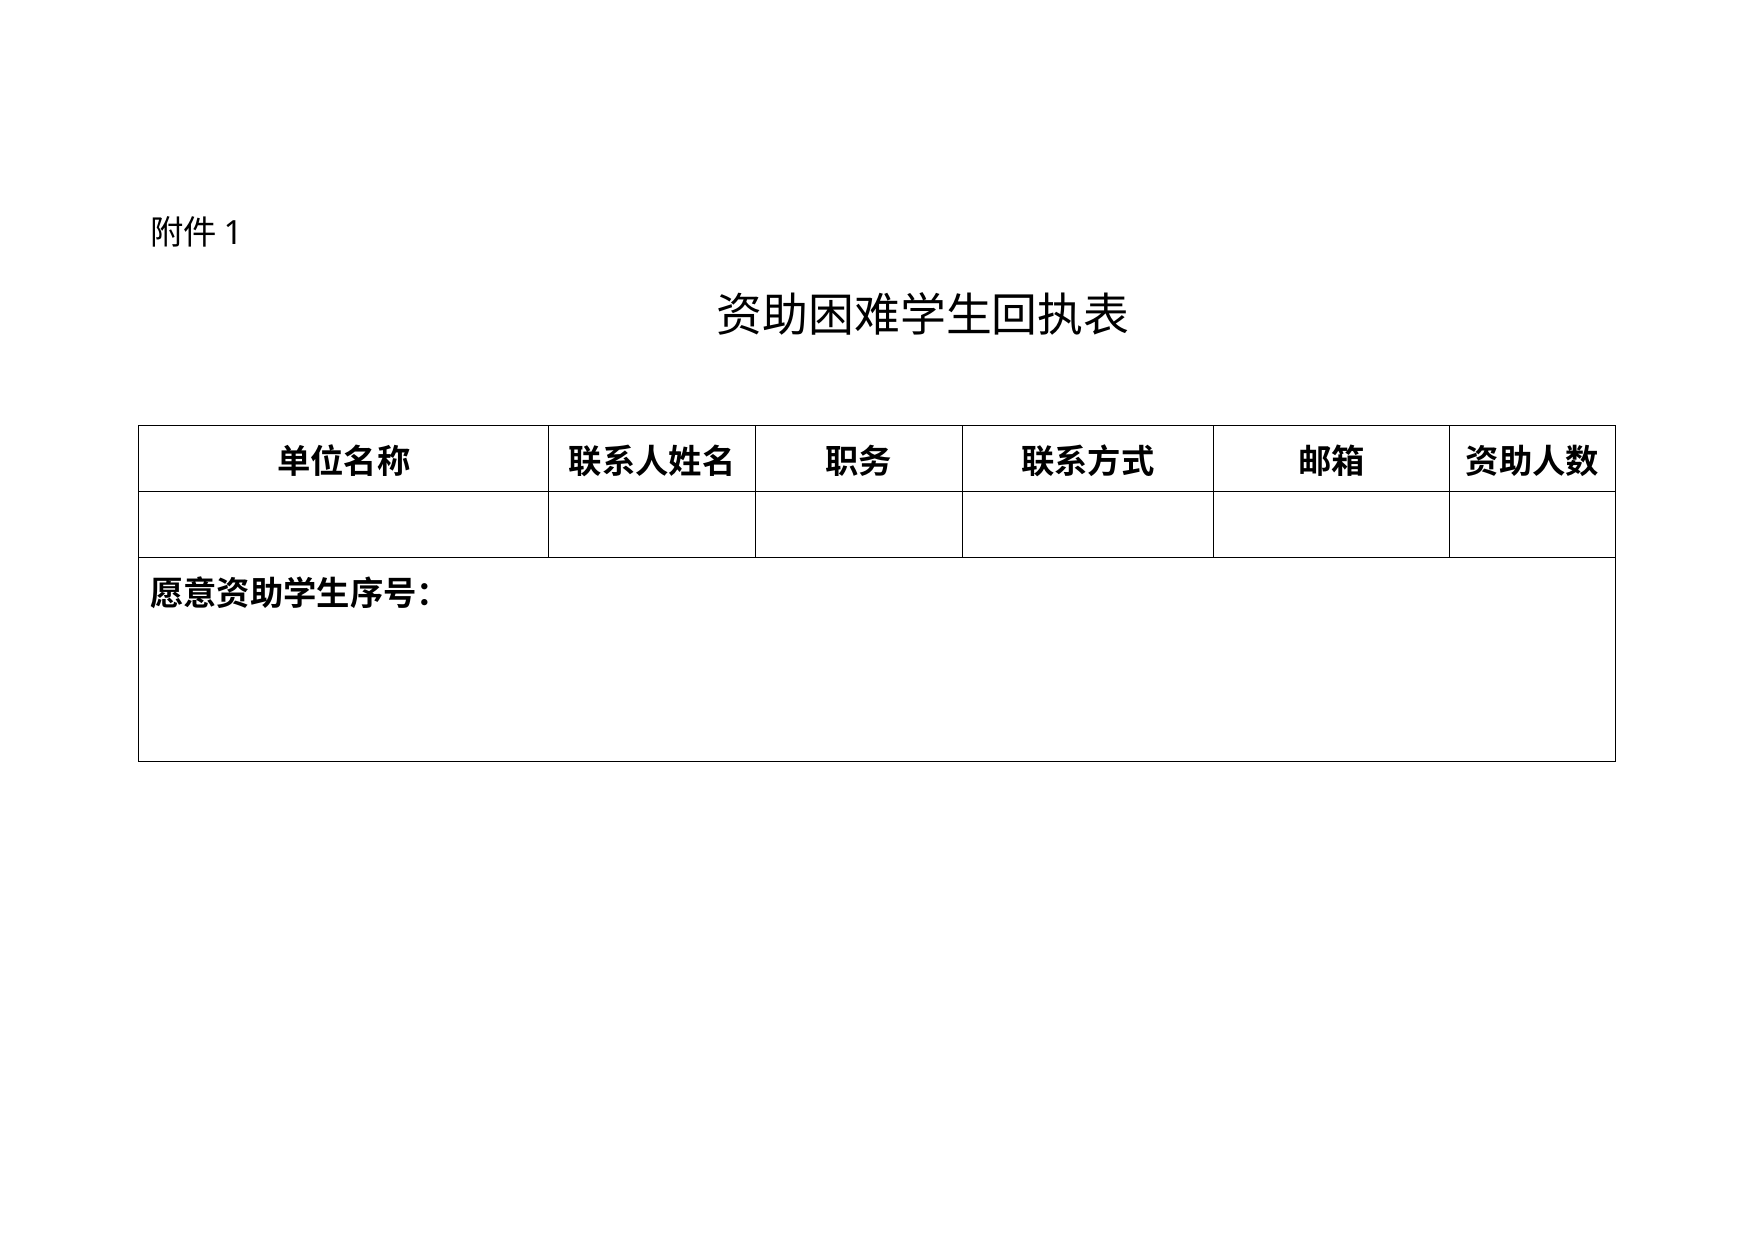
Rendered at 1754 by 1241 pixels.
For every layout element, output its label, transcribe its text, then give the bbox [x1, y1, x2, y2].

table_header 资助人数 [1450, 426, 1615, 491]
table_cell [963, 492, 1213, 557]
table_header 单位名称 [139, 426, 548, 491]
table_cell 愿意资助学生序号： [139, 558, 1615, 761]
table_header 联系方式 [963, 426, 1213, 491]
table_cell [139, 492, 548, 557]
table_header 职务 [756, 426, 962, 491]
table_header 联系人姓名 [549, 426, 755, 491]
text 附件1 [150, 198, 1604, 263]
table_cell [1450, 492, 1615, 557]
table_cell [1214, 492, 1449, 557]
text 资助困难学生回执表 [150, 263, 1604, 360]
table_cell [549, 492, 755, 557]
table_header 邮箱 [1214, 426, 1449, 491]
table_cell [756, 492, 962, 557]
